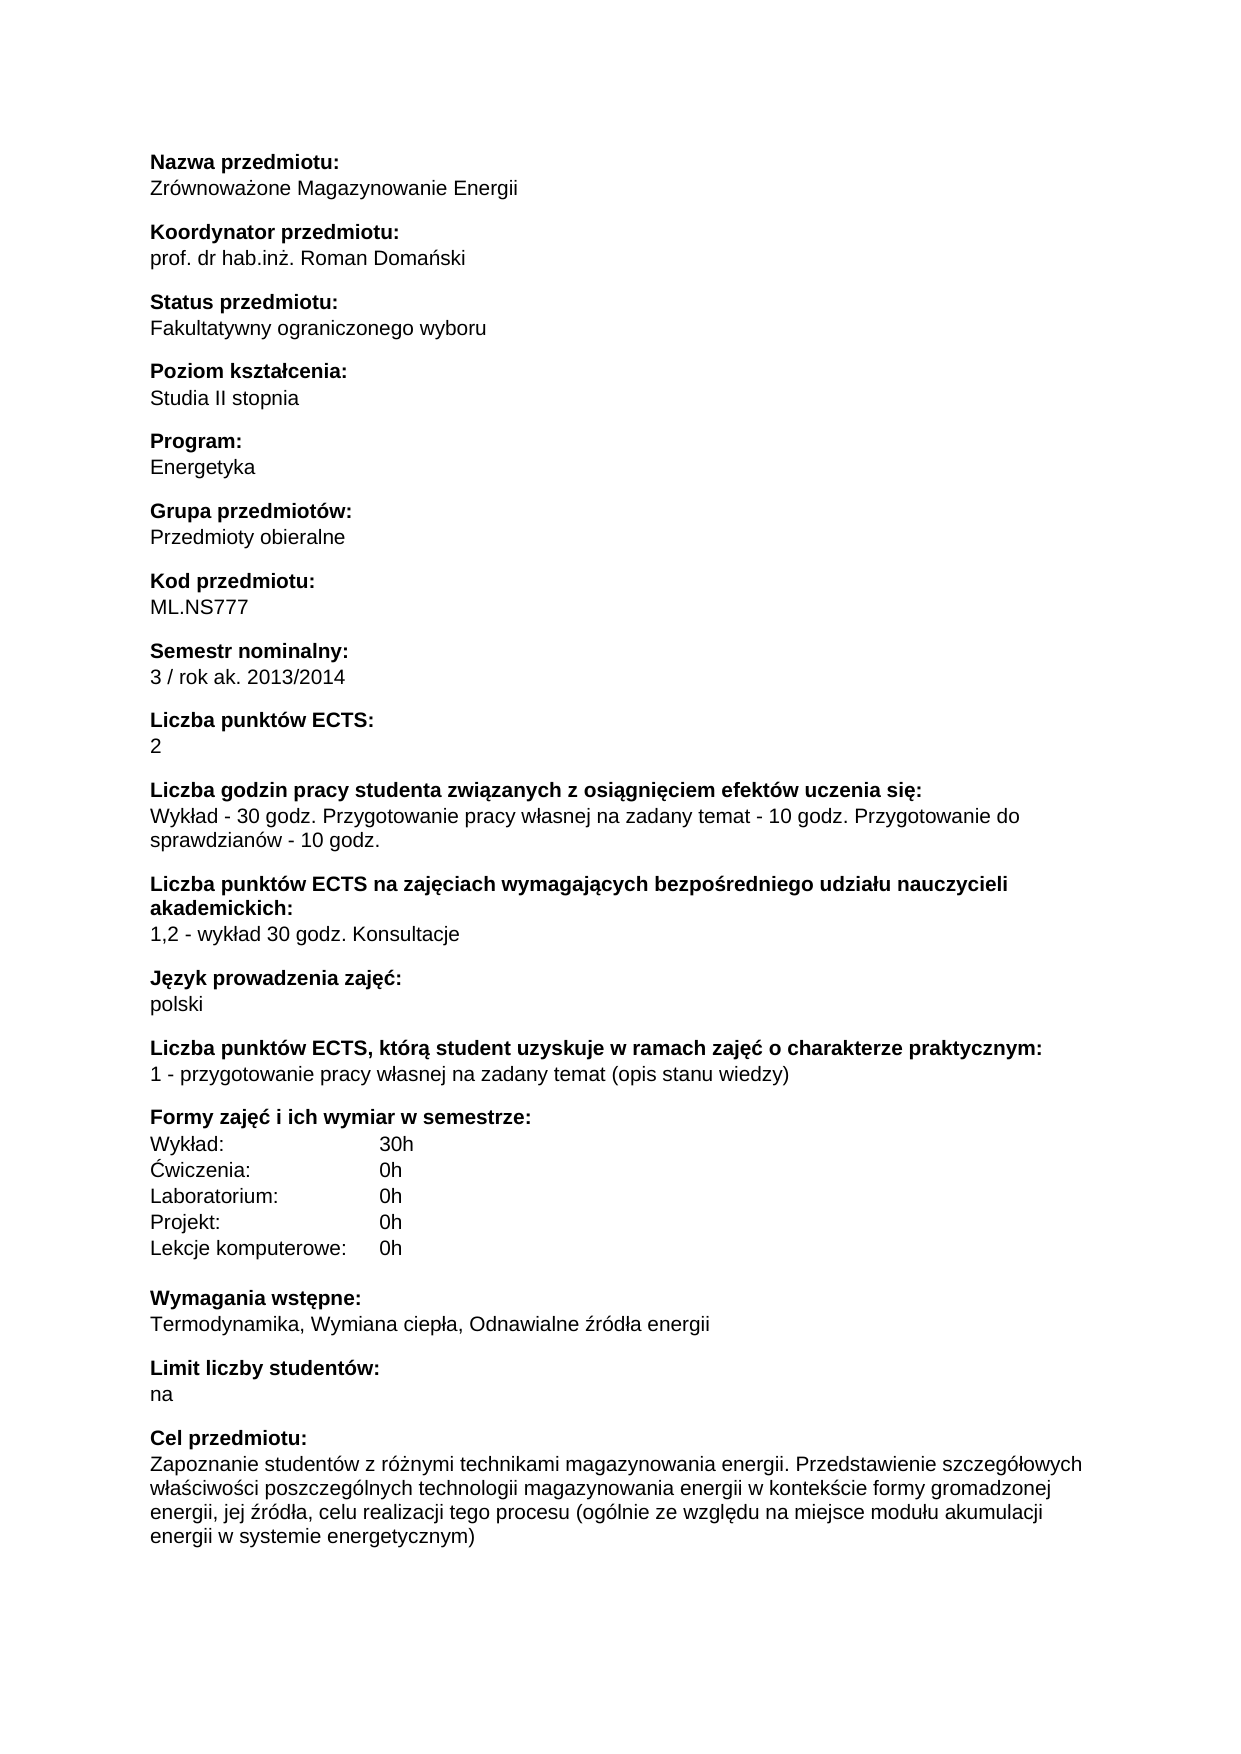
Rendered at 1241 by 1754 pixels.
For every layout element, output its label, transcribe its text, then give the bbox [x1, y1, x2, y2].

text prof. dr hab.inż. Roman Domański [150, 246, 1090, 270]
text Liczba godzin pracy studenta związanych z osiągnięciem efektów uczenia się: [150, 778, 1090, 802]
table_cell Laboratorium: [140, 1184, 367, 1208]
text Semestr nominalny: [150, 638, 1090, 662]
table_header Wykład: [140, 1132, 367, 1156]
table_cell 0h [369, 1234, 597, 1260]
text ML.NS777 [150, 595, 1090, 619]
table_cell 0h [369, 1208, 597, 1234]
text Poziom kształcenia: [150, 359, 1090, 383]
text Energetyka [150, 455, 1090, 479]
text Wykład - 30 godz. Przygotowanie pracy własnej na zadany temat - 10 godz. Przygotowanie do sprawdzianów - 10 godz. [150, 804, 1090, 852]
table_cell Projekt: [140, 1210, 367, 1234]
text Liczba punktów ECTS, którą student uzyskuje w ramach zajęć o charakterze praktycznym: [150, 1035, 1090, 1059]
text 1 - przygotowanie pracy własnej na zadany temat (opis stanu wiedzy) [150, 1061, 1090, 1085]
table_cell Lekcje komputerowe: [140, 1236, 367, 1260]
table_cell Ćwiczenia: [140, 1158, 367, 1182]
text Liczba punktów ECTS na zajęciach wymagających bezpośredniego udziału nauczycieli akademickich: [150, 872, 1090, 920]
text Nazwa przedmiotu: [150, 150, 1090, 174]
text 3 / rok ak. 2013/2014 [150, 664, 1090, 688]
text Studia II stopnia [150, 385, 1090, 409]
table_header 30h [369, 1132, 597, 1156]
text Termodynamika, Wymiana ciepła, Odnawialne źródła energii [150, 1312, 1090, 1336]
table_cell 0h [369, 1156, 597, 1182]
text Koordynator przedmiotu: [150, 220, 1090, 244]
text Zapoznanie studentów z różnymi technikami magazynowania energii. Przedstawienie szczegółowych właściwości poszczególnych technologii magazynowania energii w kontekście formy gromadzonej energii, jej źródła, celu realizacji tego procesu (ogólnie ze względu na miejsce modułu akumulacji energii w systemie energetycznym) [150, 1452, 1090, 1547]
text Wymagania wstępne: [150, 1286, 1090, 1310]
text Przedmioty obieralne [150, 525, 1090, 549]
text Liczba punktów ECTS: [150, 708, 1090, 732]
table_cell 0h [369, 1182, 597, 1208]
text Status przedmiotu: [150, 289, 1090, 313]
text Grupa przedmiotów: [150, 499, 1090, 523]
text polski [150, 992, 1090, 1016]
text Program: [150, 429, 1090, 453]
text Kod przedmiotu: [150, 569, 1090, 593]
text Formy zajęć i ich wymiar w semestrze: [150, 1105, 1090, 1129]
text na [150, 1382, 1090, 1406]
text Język prowadzenia zajęć: [150, 966, 1090, 989]
text Cel przedmiotu: [150, 1426, 1090, 1449]
text 1,2 - wykład 30 godz. Konsultacje [150, 922, 1090, 946]
text 2 [150, 734, 1090, 758]
text Zrównoważone Magazynowanie Energii [150, 176, 1090, 200]
text Limit liczby studentów: [150, 1356, 1090, 1380]
text Fakultatywny ograniczonego wyboru [150, 316, 1090, 339]
